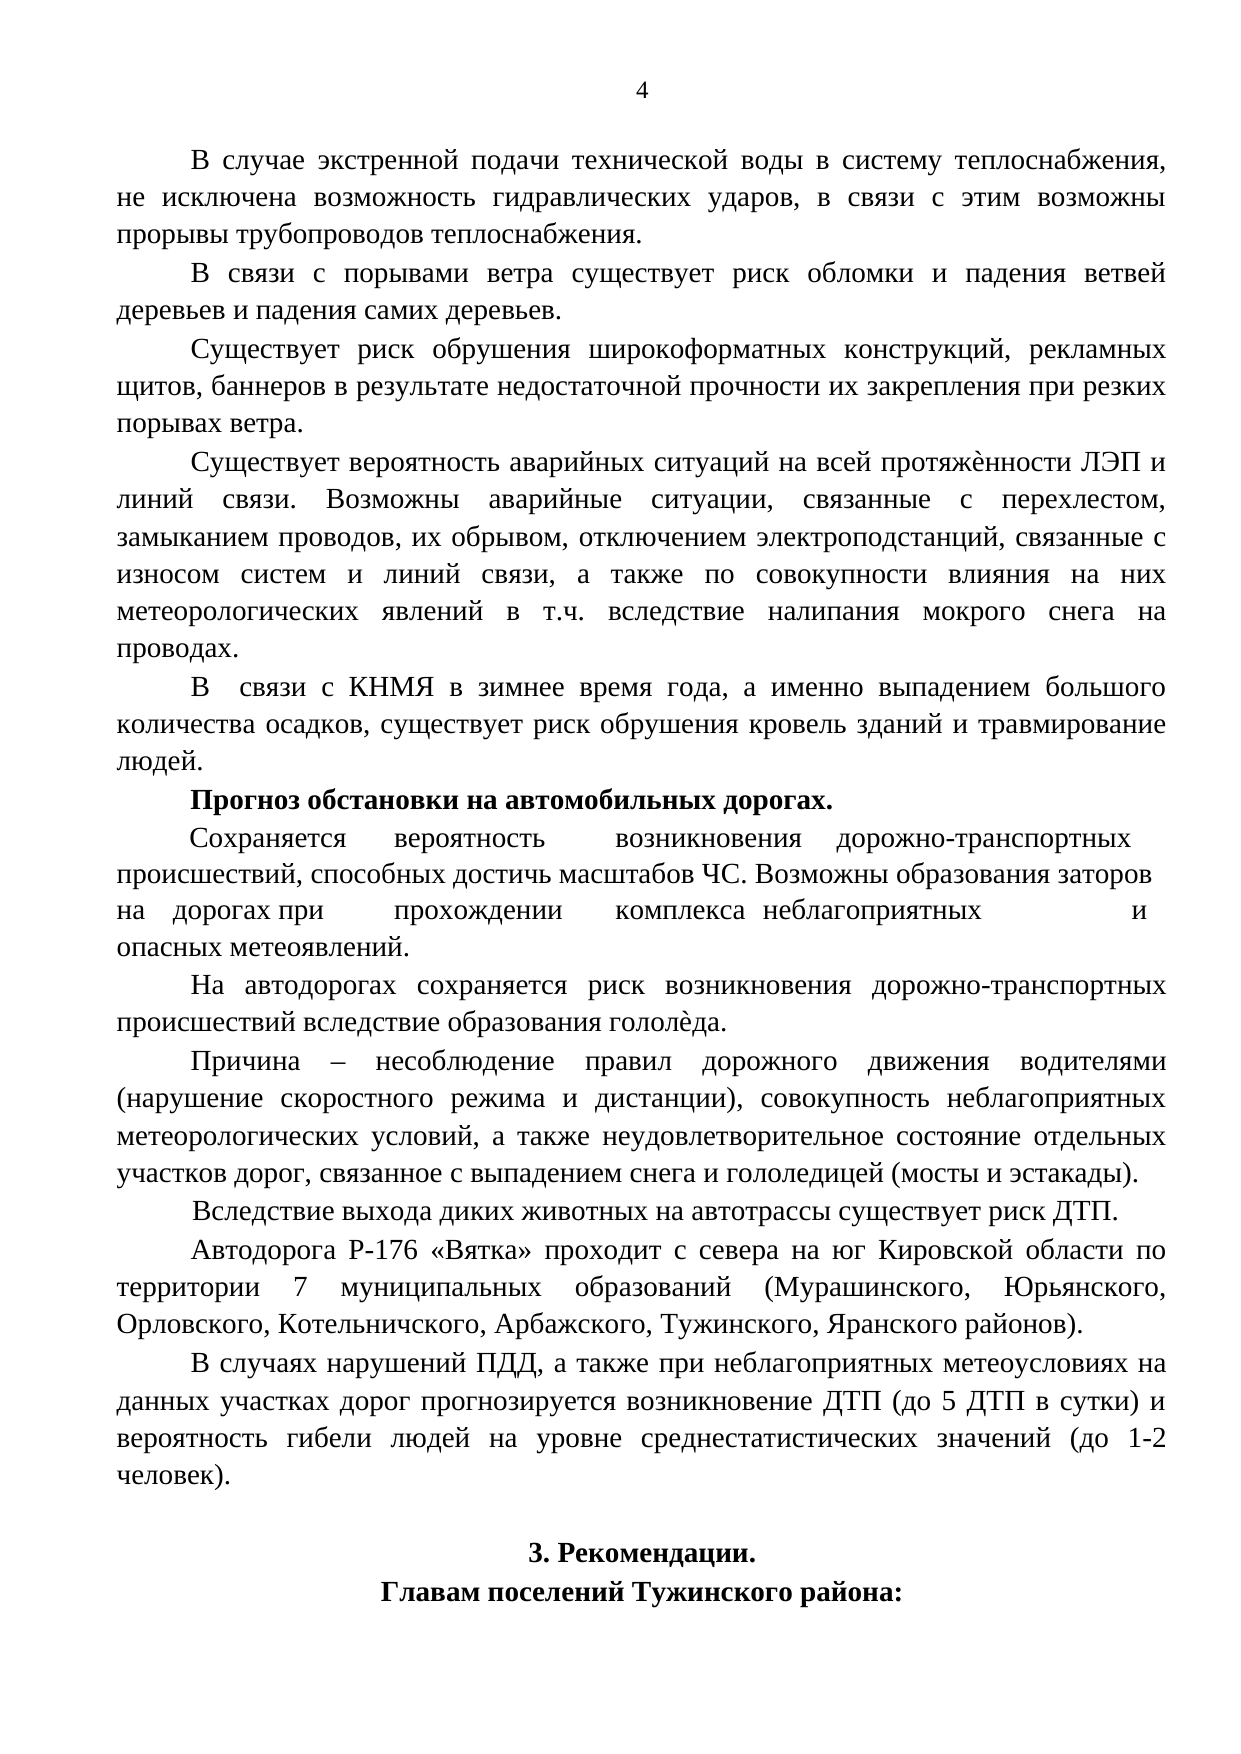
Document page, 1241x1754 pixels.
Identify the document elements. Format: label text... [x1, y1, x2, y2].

text В случаях нарушений ПДД, а также при неблагоприятных метеоусловиях на данных участках дорог прогнозируется возникновение ДТП (до 5 ДТП в сутки) и вероятность гибели людей на уровне среднестатистических значений (до 1-2 человек). [116, 1345, 1167, 1491]
text Причина – несоблюдение правил дорожного движения водителями (нарушение скоростного режима и дистанции), совокупность неблагоприятных метеорологических условий, а также неудовлетворительное состояние отдельных участков дорог, связанное с выпадением снега и гололедицей (мосты и эстакады). [116, 1043, 1167, 1188]
text Существует вероятность аварийных ситуаций на всей протяжѐнности ЛЭП и линий связи. Возможны аварийные ситуации, связанные с перехлестом, замыканием проводов, их обрывом, отключением электроподстанций, связанные с износом систем и линий связи, а также по совокупности влияния на них метеорологических явлений в т.ч. вследствие налипания мокрого снега на проводах. [116, 444, 1167, 664]
text В случае экстренной подачи технической воды в систему теплоснабжения, не исключена возможность гидравлических ударов, в связи с этим возможны прорывы трубопроводов теплоснабжения. [116, 142, 1167, 250]
text Существует риск обрушения широкоформатных конструкций, рекламных щитов, баннеров в результате недостаточной прочности их закрепления при резких порывах ветра. [116, 331, 1167, 439]
text Сохраняется вероятность возникновения дорожно-транспортных происшествий, способных достичь масштабов ЧС. Возможны образования заторов на дорогах при прохождении комплекса неблагоприятных и опасных метеоявлений. [116, 820, 1186, 962]
text В связи с порывами ветра существует риск обломки и падения ветвей деревьев и падения самих деревьев. [116, 255, 1167, 326]
text Главам поселений Тужинского района: [99, 1574, 1185, 1607]
text Вследствие выхода диких животных на автотрассы существует риск ДТП. [192, 1193, 1167, 1227]
text На автодорогах сохраняется риск возникновения дорожно-транспортных происшествий вследствие образования гололѐда. [116, 967, 1167, 1038]
text 3. Рекомендации. [99, 1535, 1185, 1568]
text Автодорога Р-176 «Вятка» проходит с севера на юг Кировской области по территории 7 муниципальных образований (Мурашинского, Юрьянского, Орловского, Котельничского, Арбажского, Тужинского, Яранского районов). [116, 1232, 1167, 1340]
text Прогноз обстановки на автомобильных дорогах. [190, 782, 1186, 816]
text В связи с КНМЯ в зимнее время года, а именно выпадением большого количества осадков, существует риск обрушения кровель зданий и травмирование людей. [116, 669, 1167, 777]
